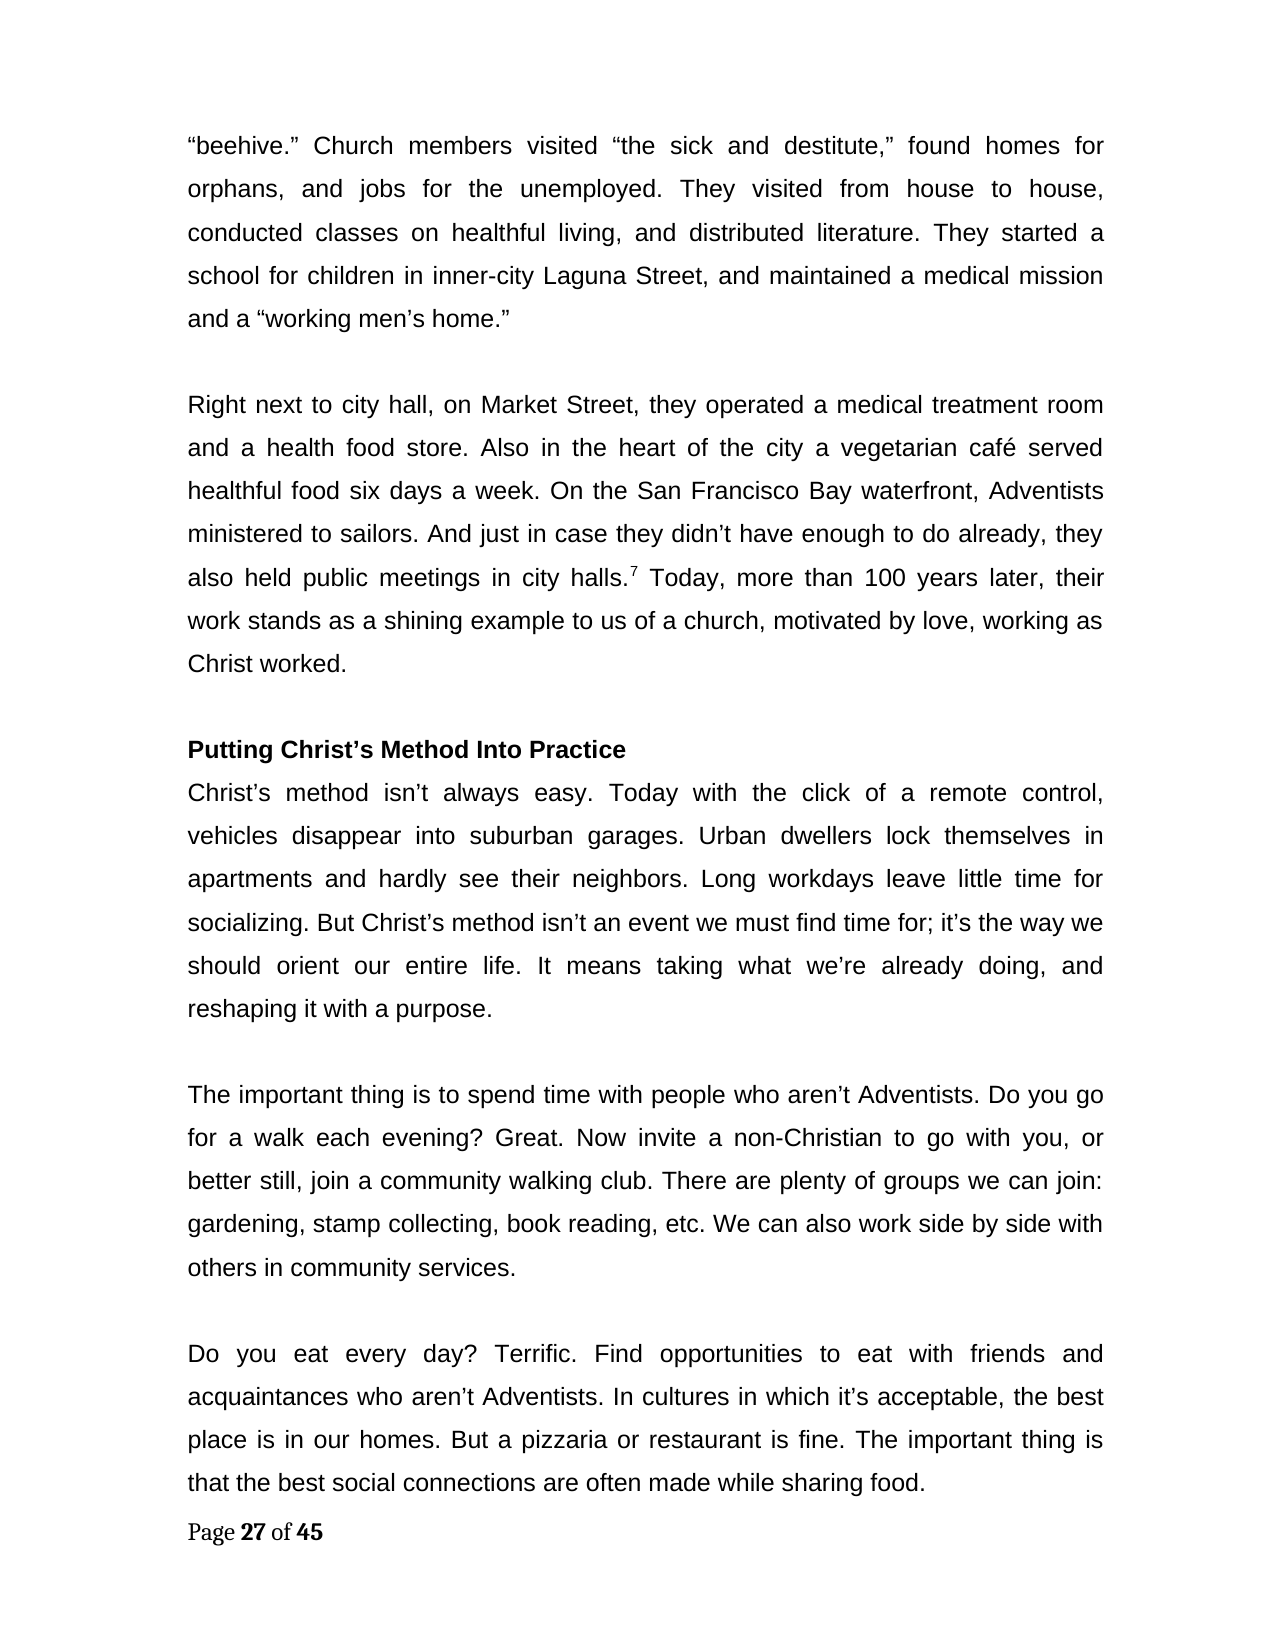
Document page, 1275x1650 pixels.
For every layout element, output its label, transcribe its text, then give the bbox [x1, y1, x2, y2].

text The important thing is to spend time with people who aren’t Adventists. Do you go for a walk each evening? Great. Now invite a non-Christian to go with you, or better still, join a community walking club. There are plenty of groups we can join: gardening, stamp collecting, book reading, etc. We can also work side by side with others in community services. [187, 1080, 1106, 1281]
text Right next to city hall, on Market Street, they operated a medical treatment room and a health food store. Also in the heart of the city a vegetarian café served healthful food six days a week. On the San Francisco Bay waterfront, Adventists ministered to sailors. And just in case they didn’t have enough to do already, they also held public meetings in city halls.7 Today, more than 100 years later, their work stands as a shining example to us of a church, motivated by love, working as Christ worked. [187, 390, 1106, 677]
text Do you eat every day? Terrific. Find opportunities to eat with friends and acquaintances who aren’t Adventists. In cultures in which it’s acceptable, the best place is in our homes. But a pizzaria or restaurant is fine. The important thing is that the best social connections are often made while sharing food. [187, 1339, 1106, 1497]
text Christ’s method isn’t always easy. Today with the click of a remote control, vehicles disappear into suburban garages. Urban dwellers lock themselves in apartments and hardly see their neighbors. Long workdays leave little time for socializing. But Christ’s method isn’t an event we must find time for; it’s the way we should orient our entire life. It means taking what we’re already doing, and reshaping it with a purpose. [187, 778, 1106, 1022]
text Putting Christ’s Method Into Practice [187, 735, 1106, 764]
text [187, 131, 1106, 332]
